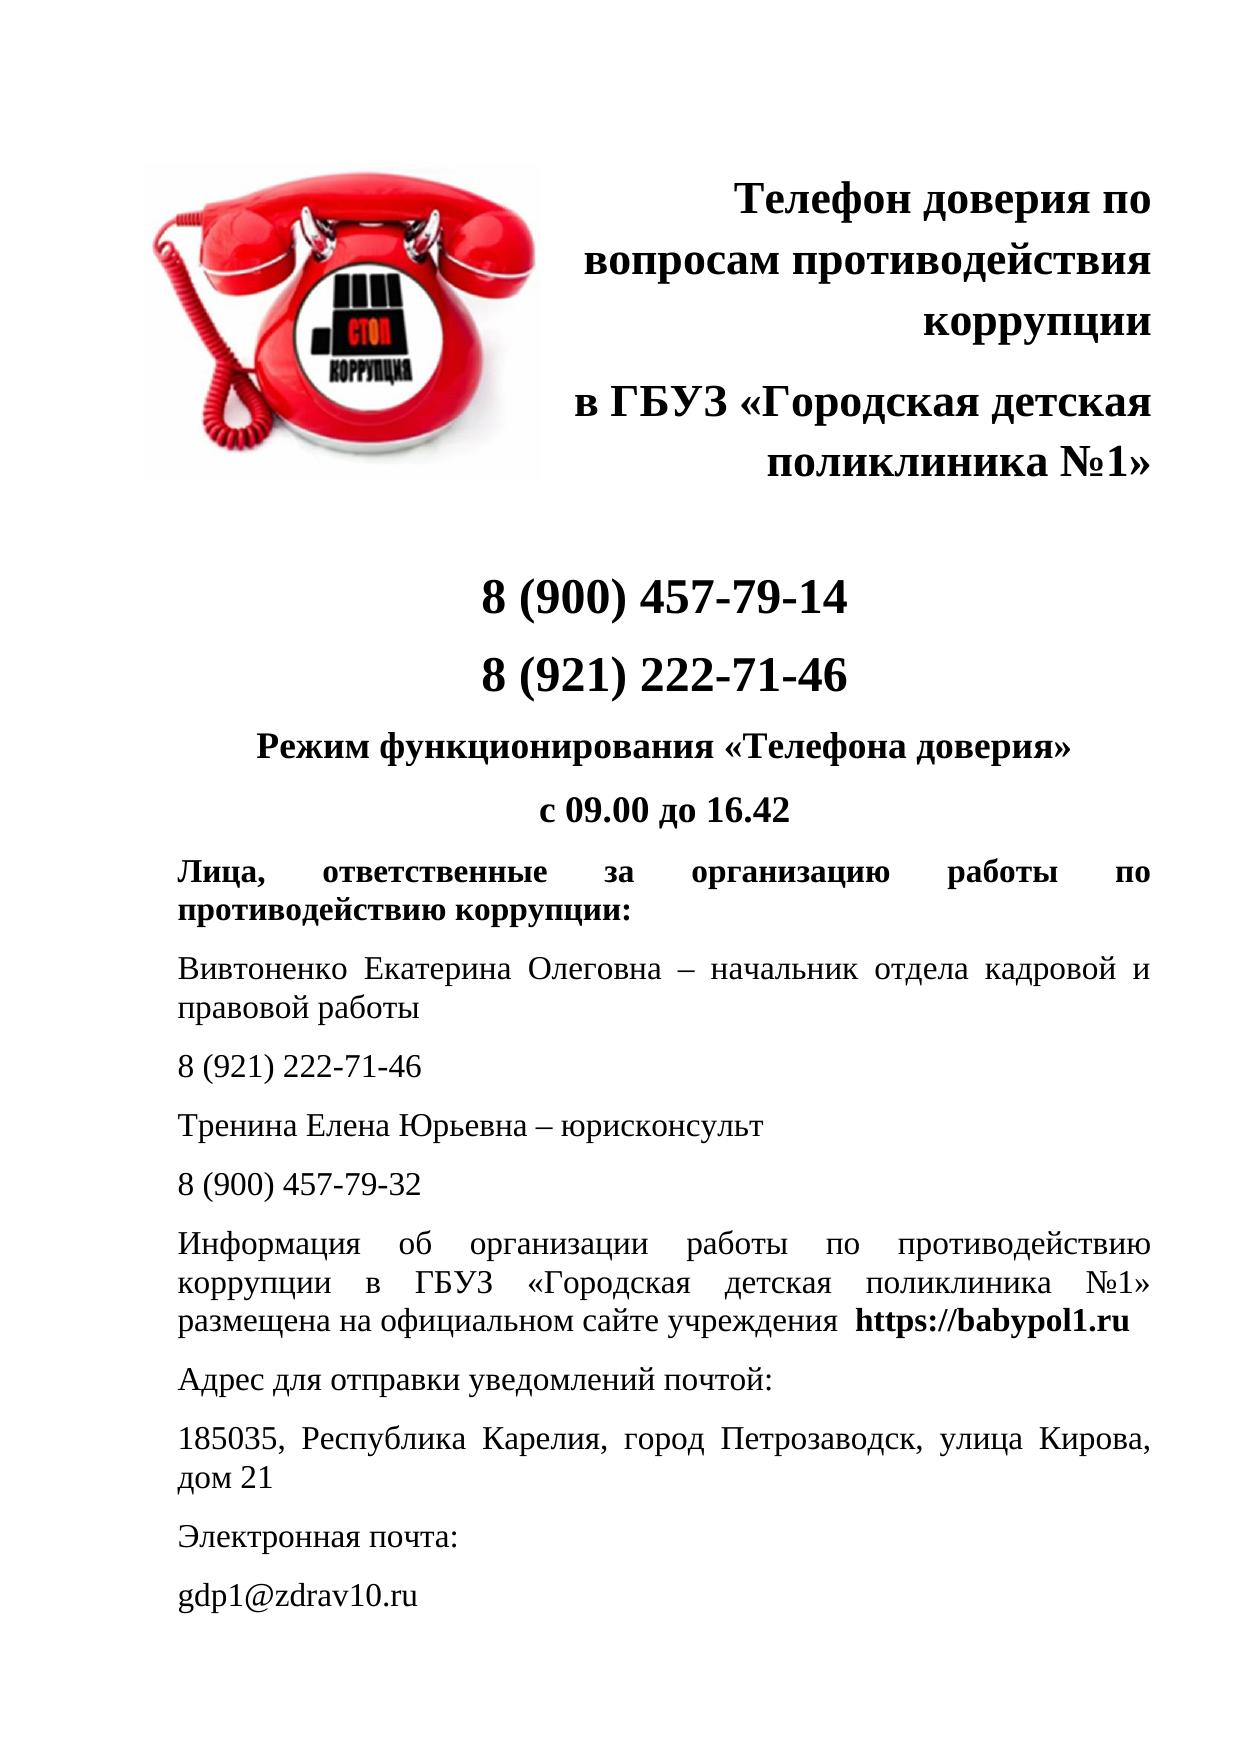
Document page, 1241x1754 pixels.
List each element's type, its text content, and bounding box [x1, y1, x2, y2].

text с 09.00 до 16.42 [177, 787, 1152, 830]
text 8 (900) 457-79-32 [177, 1164, 1152, 1203]
text Электронная почта: [177, 1516, 1152, 1554]
text Информация об организации работы по противодействию коррупции в ГБУЗ «Городская детская поликлиника №1» размещена на официальном сайте учреждения https://babypol1.ru [177, 1223, 1152, 1338]
text Тренина Елена Юрьевна – юрисконсульт [177, 1105, 1152, 1143]
text Лица, ответственные за организацию работы по противодействию коррупции: [177, 851, 1152, 928]
text Вивтоненко Екатерина Олеговна – начальник отдела кадровой и правовой работы [177, 948, 1152, 1025]
text Телефон доверия по вопросам противодействия коррупции [541, 171, 1152, 345]
picture [142, 163, 541, 482]
text Режим функционирования «Телефона доверия» [177, 723, 1152, 766]
text 185035, Республика Карелия, город Петрозаводск, улица Кирова, дом 21 [177, 1418, 1152, 1495]
text gdp1@zdrav10.ru [177, 1575, 1152, 1613]
text 8 (921) 222-71-46 [177, 1046, 1152, 1084]
text в ГБУЗ «Городская детская поликлиника №1» [177, 373, 1152, 487]
text Адрес для отправки уведомлений почтой: [177, 1359, 1152, 1398]
text 8 (900) 457-79-14 [177, 566, 1152, 624]
text 8 (921) 222-71-46 [177, 645, 1152, 702]
